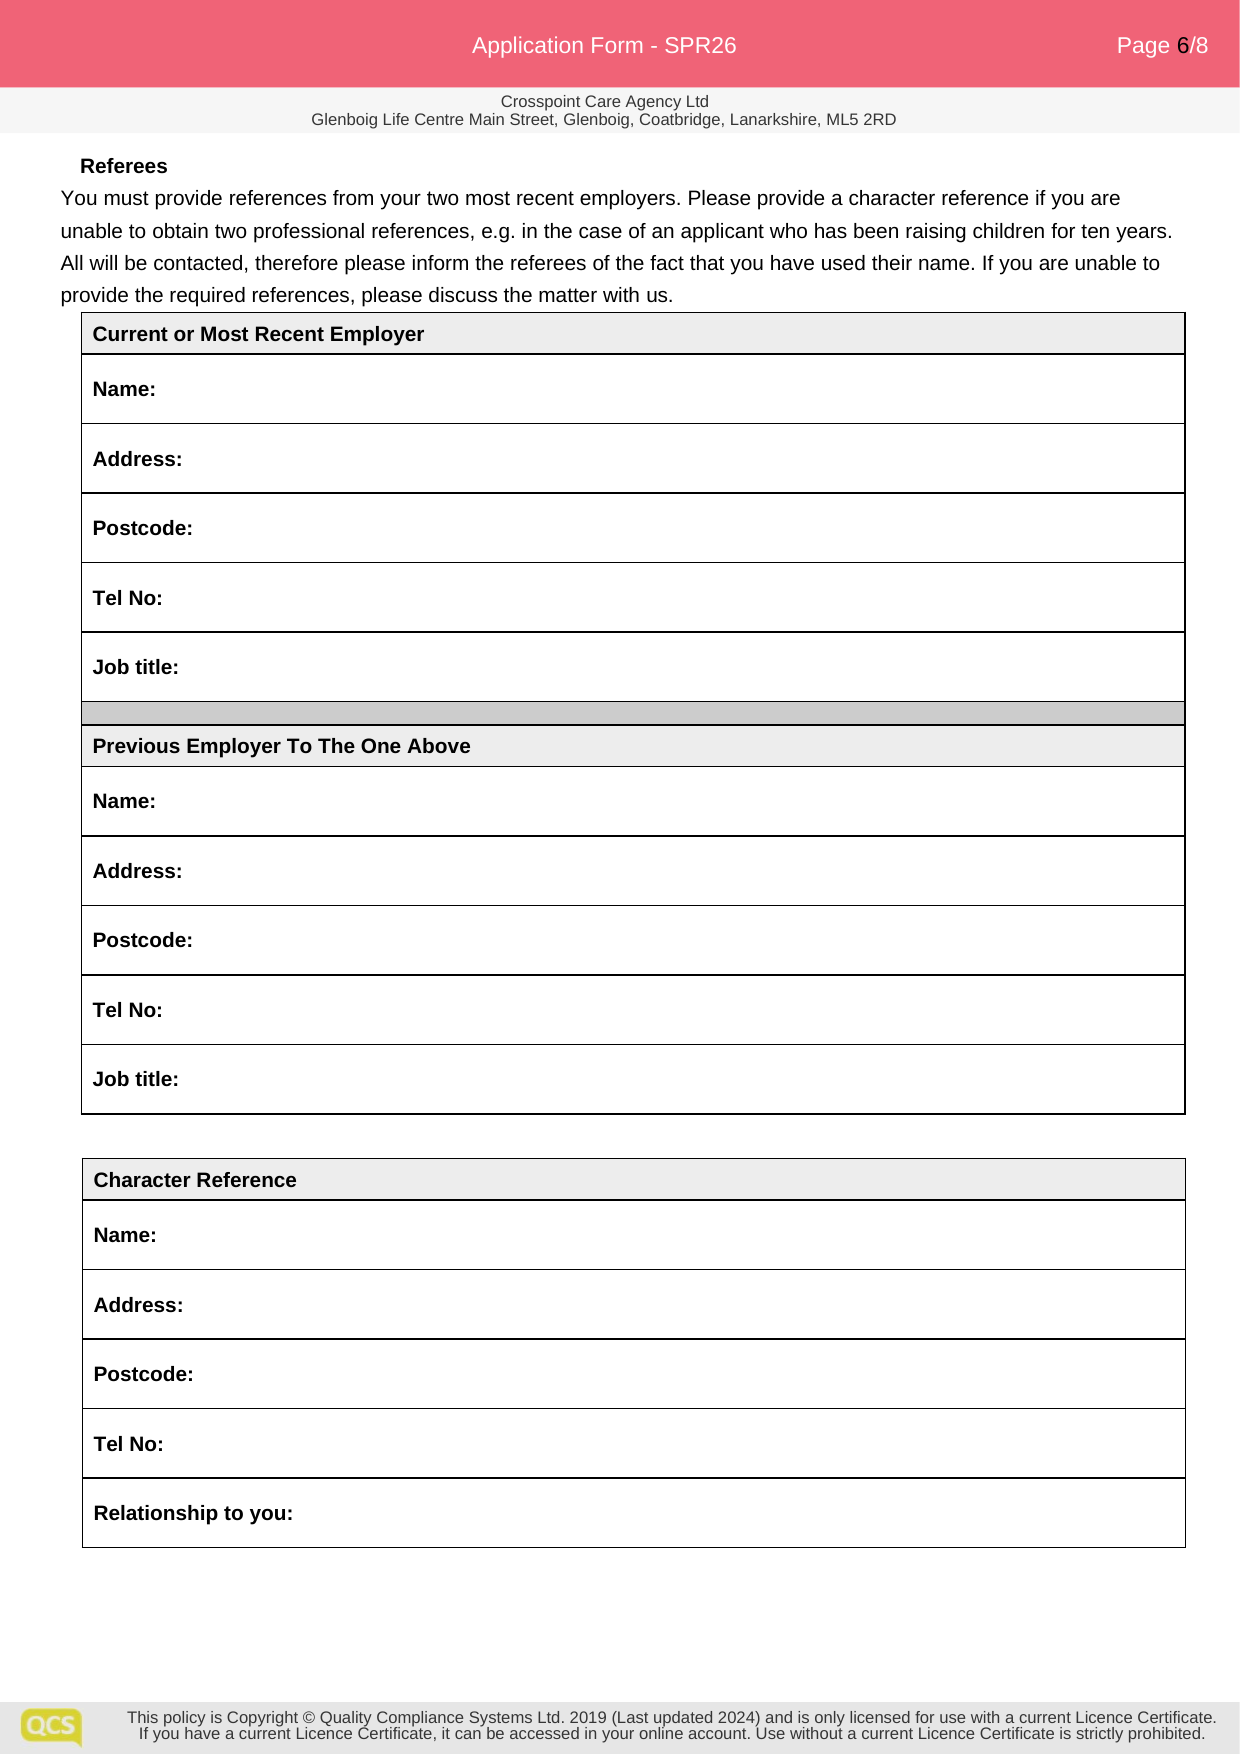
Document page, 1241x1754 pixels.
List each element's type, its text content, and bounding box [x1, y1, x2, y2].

table_cell Tel No: [83, 1409, 1185, 1477]
table_cell Relationship to you: [83, 1479, 1185, 1547]
table_header Character Reference [83, 1159, 1185, 1199]
text You must provide references from your two most recent employers. Please provide a character reference if you are unable to obtain two professional references, e.g. in the case of an applicant who has been raising children for ten years. All will be contacted, therefore please inform the referees of the fact that you have used their name. If you are unable to provide the required references, please discuss the matter with us. [60, 186, 1186, 307]
table_cell Name: [83, 1201, 1185, 1269]
table_cell Postcode: [83, 1340, 1185, 1408]
table_cell Address: [83, 1270, 1185, 1338]
text Referees [80, 154, 1196, 178]
picture [20, 1708, 84, 1750]
